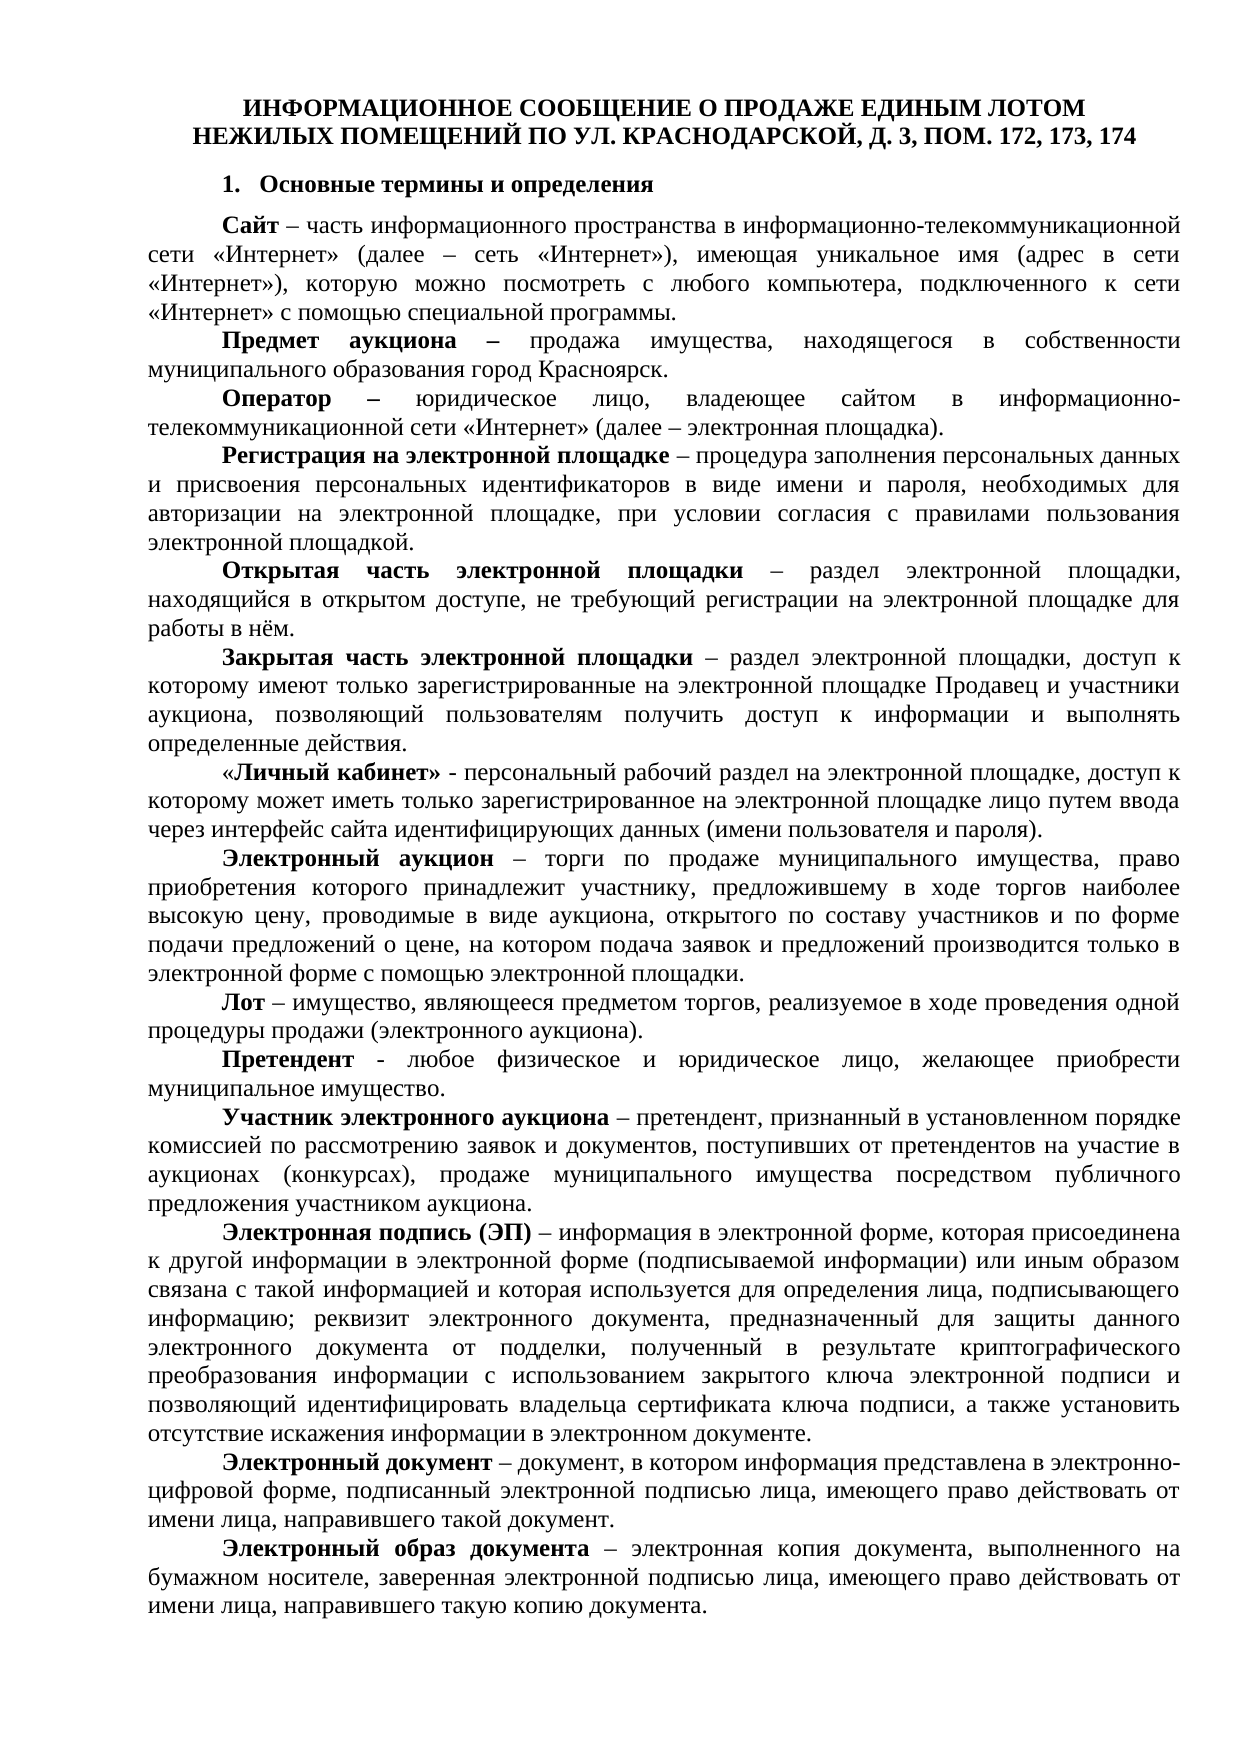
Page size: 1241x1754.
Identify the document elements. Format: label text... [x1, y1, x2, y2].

text Лот – имущество, являющееся предметом торгов, реализуемое в ходе проведения одной процедуры продажи (электронного аукциона). [148, 987, 1181, 1044]
text Электронный аукцион – торги по продаже муниципального имущества, право приобретения которого принадлежит участнику, предложившему в ходе торгов наиболее высокую цену, проводимые в виде аукциона, открытого по составу участников и по форме подачи предложений о цене, на котором подача заявок и предложений производится только в электронной форме с помощью электронной площадки. [148, 843, 1181, 987]
list Основные термины и определения [222, 169, 1181, 198]
text Электронный образ документа – электронная копия документа, выполненного на бумажном носителе, заверенная электронной подписью лица, имеющего право действовать от имени лица, направившего такую копию документа. [148, 1533, 1181, 1619]
text Закрытая часть электронной площадки – раздел электронной площадки, доступ к которому имеют только зарегистрированные на электронной площадке Продавец и участники аукциона, позволяющий пользователям получить доступ к информации и выполнять определенные действия. [148, 642, 1181, 757]
text Оператор – юридическое лицо, владеющее сайтом в информационно-телекоммуникационной сети «Интернет» (далее – электронная площадка). [148, 383, 1181, 441]
text Открытая часть электронной площадки – раздел электронной площадки, находящийся в открытом доступе, не требующий регистрации на электронной площадке для работы в нём. [148, 556, 1181, 642]
text НЕЖИЛЫХ ПОМЕЩЕНИЙ ПО УЛ. КРАСНОДАРСКОЙ, Д. 3, ПОМ. 172, 173, 174 [148, 121, 1181, 150]
text Регистрация на электронной площадке – процедура заполнения персональных данных и присвоения персональных идентификаторов в виде имени и пароля, необходимых для авторизации на электронной площадке, при условии согласия с правилами пользования электронной площадкой. [148, 441, 1181, 556]
text «Личный кабинет» - персональный рабочий раздел на электронной площадке, доступ к которому может иметь только зарегистрированное на электронной площадке лицо путем ввода через интерфейс сайта идентифицирующих данных (имени пользователя и пароля). [148, 757, 1181, 843]
text Участник электронного аукциона – претендент, признанный в установленном порядке комиссией по рассмотрению заявок и документов, поступивших от претендентов на участие в аукционах (конкурсах), продаже муниципального имущества посредством публичного предложения участником аукциона. [148, 1102, 1181, 1217]
text Электронная подпись (ЭП) – информация в электронной форме, которая присоединена к другой информации в электронной форме (подписываемой информации) или иным образом связана с такой информацией и которая используется для определения лица, подписывающего информацию; реквизит электронного документа, предназначенный для защиты данного электронного документа от подделки, полученный в результате криптографического преобразования информации с использованием закрытого ключа электронной подписи и позволяющий идентифицировать владельца сертификата ключа подписи, а также установить отсутствие искажения информации в электронном документе. [148, 1217, 1181, 1447]
text Электронный документ – документ, в котором информация представлена в электронно-цифровой форме, подписанный электронной подписью лица, имеющего право действовать от имени лица, направившего такой документ. [148, 1447, 1181, 1533]
text ИНФОРМАЦИОННОЕ СООБЩЕНИЕ О ПРОДАЖЕ ЕДИНЫМ ЛОТОМ [148, 93, 1181, 121]
text Сайт – часть информационного пространства в информационно-телекоммуникационной сети «Интернет» (далее – сеть «Интернет»), имеющая уникальное имя (адрес в сети «Интернет»), которую можно посмотреть с любого компьютера, подключенного к сети «Интернет» с помощью специальной программы. [148, 211, 1181, 326]
text Претендент - любое физическое и юридическое лицо, желающее приобрести муниципальное имущество. [148, 1044, 1181, 1102]
text Предмет аукциона – продажа имущества, находящегося в собственности муниципального образования город Красноярск. [148, 326, 1181, 383]
